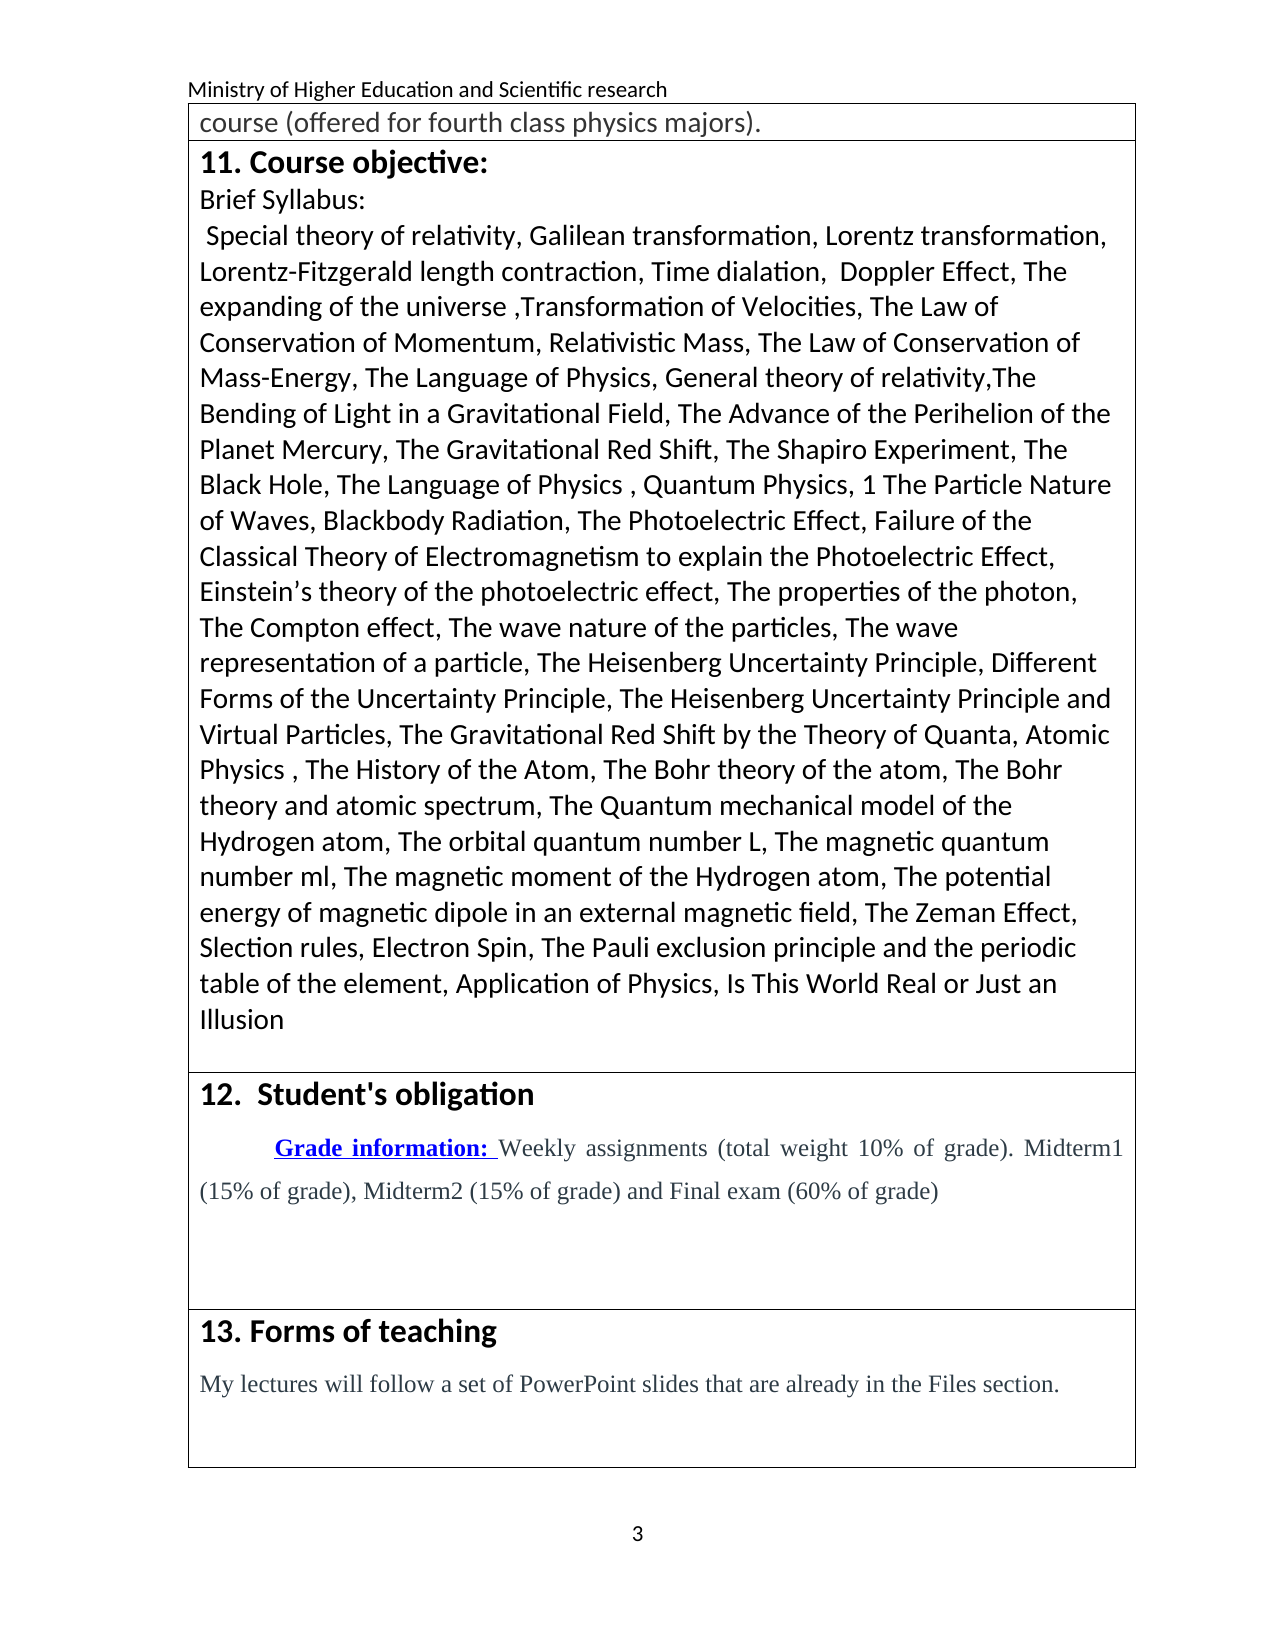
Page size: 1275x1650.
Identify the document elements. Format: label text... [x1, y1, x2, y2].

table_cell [189, 104, 1135, 140]
table_cell 12. Student's obligation Grade information: Weekly assignments (total weight 10% of grade). Midterm1 (15% of grade), Midterm2 (15% of grade) and Final exam (60% of grade) [189, 1073, 1135, 1309]
table_cell 13. Forms of teaching My lectures will follow a set of PowerPoint slides that are already in the Files section. [189, 1310, 1135, 1467]
table_cell 11. Course objective: Brief Syllabus: Special theory of relativity, Galilean transformation, Lorentz transformation, Lorentz-Fitzgerald length contraction, Time dialation, Doppler Effect, The expanding of the universe ,Transformation of Velocities, The Law of Conservation of Momentum, Relativistic Mass, The Law of Conservation of Mass-Energy, The Language of Physics, General theory of relativity,The Bending of Light in a Gravitational Field, The Advance of the Perihelion of the Planet Mercury, The Gravitational Red Shift, The Shapiro Experiment, The Black Hole, The Language of Physics , Quantum Physics, 1 The Particle Nature of Waves, Blackbody Radiation, The Photoelectric Effect, Failure of the Classical Theory of Electromagnetism to explain the Photoelectric Effect, Einstein’s theory of the photoelectric effect, The properties of the photon, The Compton effect, The wave nature of the particles, The wave representation of a particle, The Heisenberg Uncertainty Principle, Different Forms of the Uncertainty Principle, The Heisenberg Uncertainty Principle and Virtual Particles, The Gravitational Red Shift by the Theory of Quanta, Atomic Physics , The History of the Atom, The Bohr theory of the atom, The Bohr theory and atomic spectrum, The Quantum mechanical model of the Hydrogen atom, The orbital quantum number L, The magnetic quantum number ml, The magnetic moment of the Hydrogen atom, The potential energy of magnetic dipole in an external magnetic field, The Zeman Effect, Slection rules, Electron Spin, The Pauli exclusion principle and the periodic table of the element, Application of Physics, Is This World Real or Just an Illusion [189, 141, 1135, 1072]
